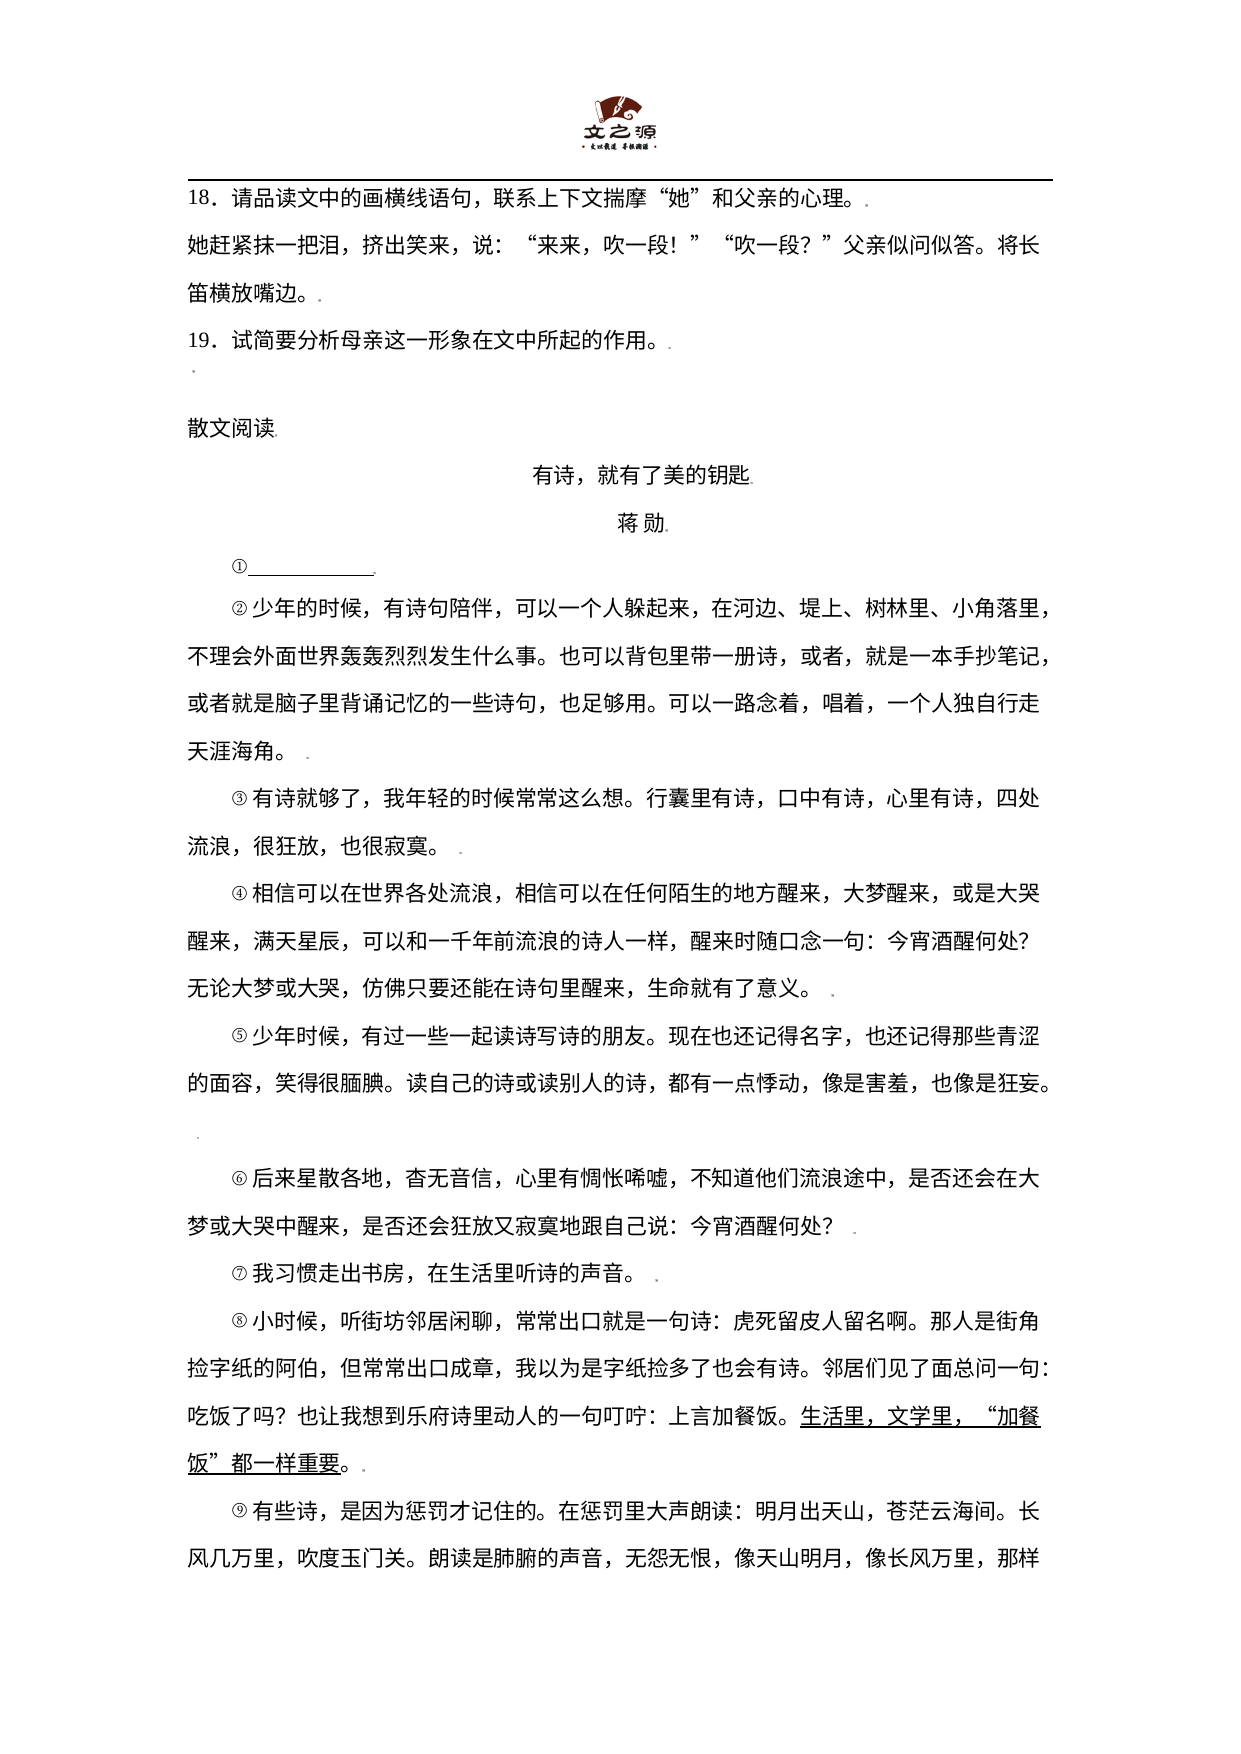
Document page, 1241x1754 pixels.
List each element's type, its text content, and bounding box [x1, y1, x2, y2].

text 19．试简要分析母亲这一形象在文中所起的作用。 [187, 323, 1053, 355]
text ⑨有些诗，是因为惩罚才记住的。在惩罚里大声朗读：明月出天山，苍茫云海间。长风几万里，吹度玉门关。朗读是肺腑的声音，无怨无恨，像天山明月，像长风万里，那样辽阔大气，那样澄澈光明。诗句让惩罚也不像惩罚了。 [187, 1494, 1053, 1573]
text ① [187, 553, 1053, 579]
text ④相信可以在世界各处流浪，相信可以在任何陌生的地方醒来，大梦醒来，或是大哭醒来，满天星辰，可以和一千年前流浪的诗人一样，醒来时随口念一句：今宵酒醒何处？无论大梦或大哭，仿佛只要还能在诗句里醒来，生命就有了意义。 [187, 876, 1053, 1003]
text ⑧小时候，听街坊邻居闲聊，常常出口就是一句诗：虎死留皮人留名啊。那人是街角捡字纸的阿伯，但常常出口成章，我以为是字纸捡多了也会有诗。邻居们见了面总问一句：吃饭了吗？也让我想到乐府诗里动人的一句叮咛：上言加餐饭。生活里，文学里，“加餐饭”都一样重要。 [187, 1304, 1053, 1478]
text 蒋 勋 [187, 506, 1053, 538]
text 她赶紧抹一把泪，挤出笑来，说：“来来，吹一段！”“吹一段？”父亲似问似答。将长笛横放嘴边。 [187, 228, 1053, 308]
text ⑦我习惯走出书房，在生活里听诗的声音。 [187, 1256, 1053, 1288]
text 散文阅读 [187, 411, 1053, 443]
text 有诗，就有了美的钥匙 [187, 458, 1053, 490]
text ③有诗就够了，我年轻的时候常常这么想。行囊里有诗，口中有诗，心里有诗，四处流浪，很狂放，也很寂寞。 [187, 781, 1053, 860]
text ②少年的时候，有诗句陪伴，可以一个人躲起来，在河边、堤上、树林里、小角落里，不理会外面世界轰轰烈烈发生什么事。也可以背包里带一册诗，或者，就是一本手抄笔记，或者就是脑子里背诵记忆的一些诗句，也足够用。可以一路念着，唱着，一个人独自行走天涯海角。 [187, 591, 1053, 765]
text ⑥后来星散各地，杳无音信，心里有惆怅唏嘘，不知道他们流浪途中，是否还会在大梦或大哭中醒来，是否还会狂放又寂寞地跟自己说：今宵酒醒何处？ [187, 1161, 1053, 1240]
text ⑤少年时候，有过一些一起读诗写诗的朋友。现在也还记得名字，也还记得那些青涩的面容，笑得很腼腆。读自己的诗或读别人的诗，都有一点悸动，像是害羞，也像是狂妄。 [187, 1019, 1053, 1145]
text 18．请品读文中的画横线语句，联系上下文揣摩“她”和父亲的心理。 [187, 181, 1053, 213]
picture [543, 73, 698, 178]
